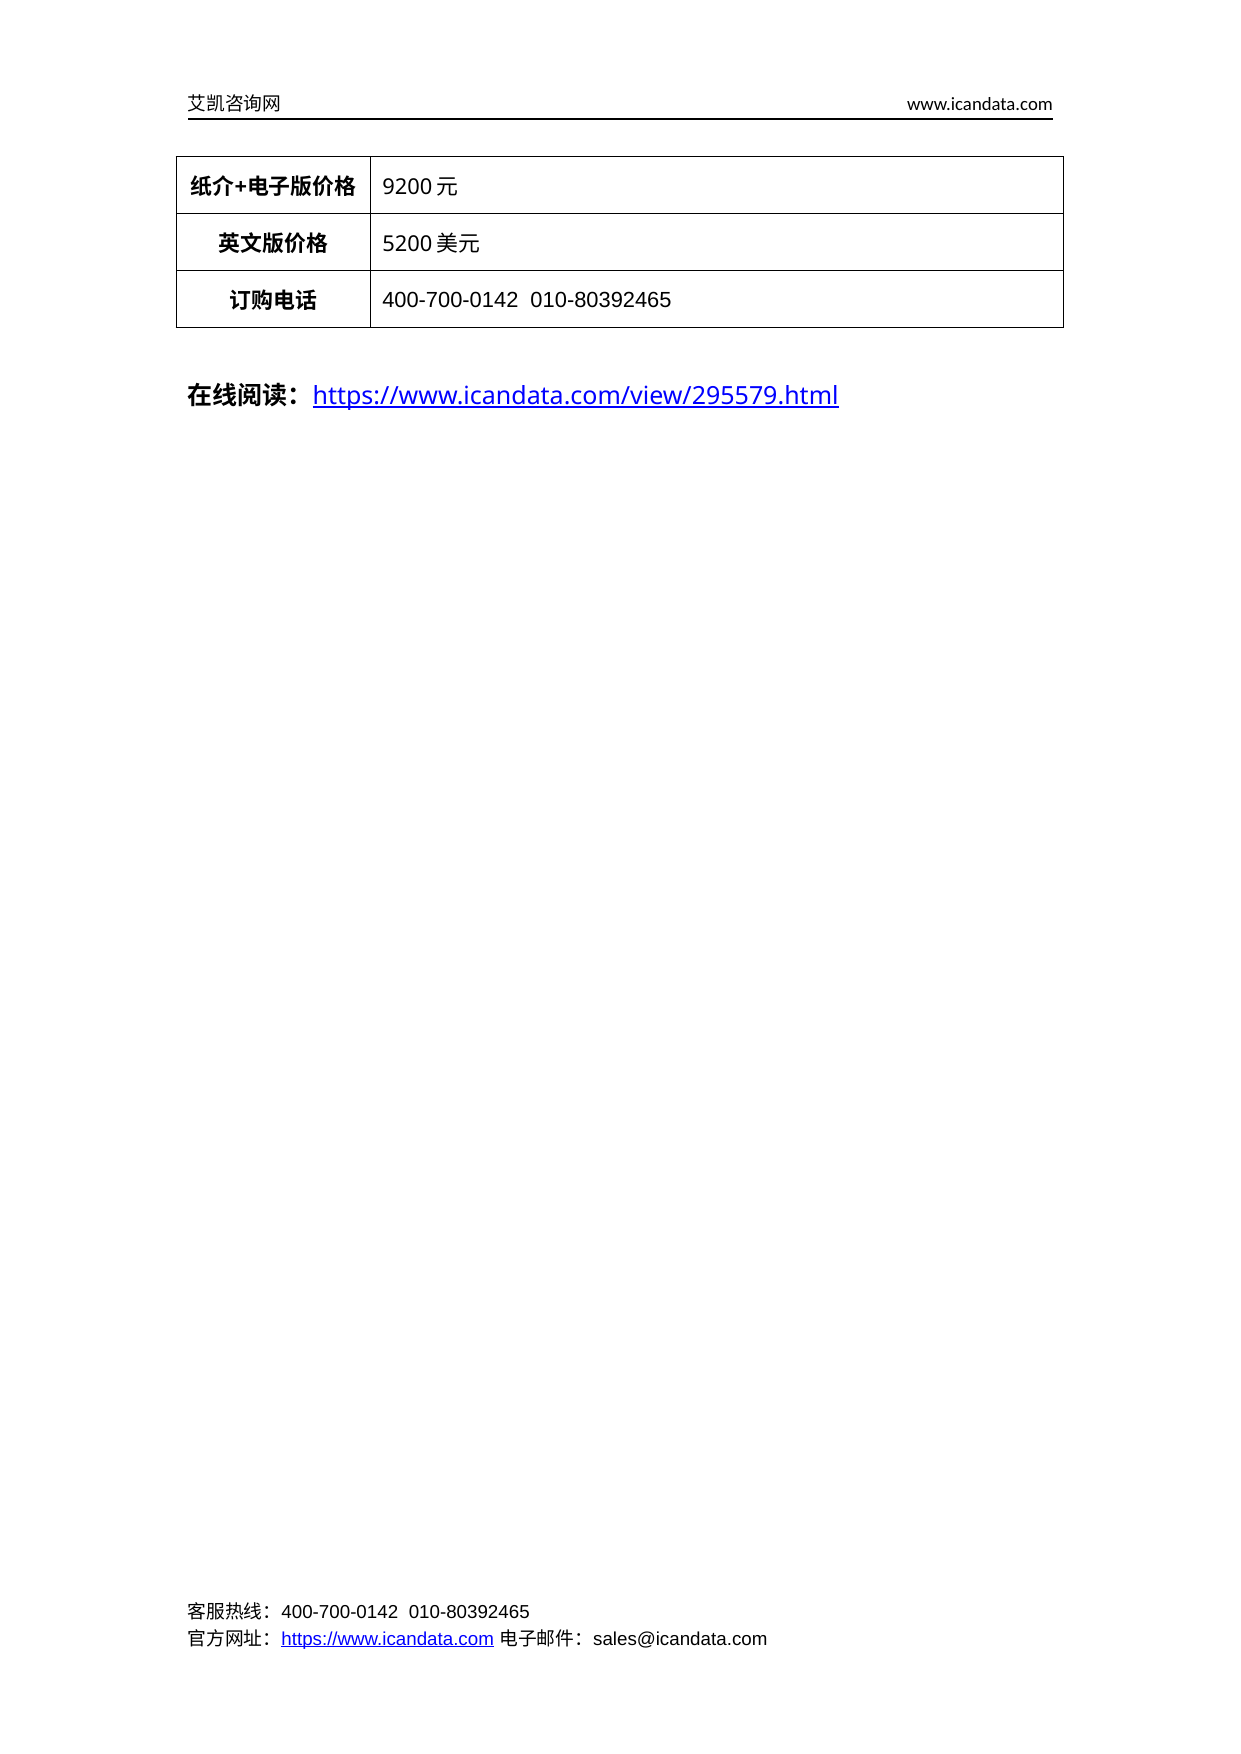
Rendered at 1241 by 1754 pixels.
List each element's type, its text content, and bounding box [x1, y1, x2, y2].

table_cell 9200元 [371, 157, 1063, 213]
table_cell 5200美元 [371, 214, 1063, 270]
table_cell 400-700-0142 010-80392465 [371, 271, 1063, 327]
table_cell 纸介+电子版价格 [177, 157, 370, 213]
text 在线阅读：https://www.icandata.com/view/295579.html [187, 361, 1053, 426]
table_cell 英文版价格 [177, 214, 370, 270]
table_cell 订购电话 [177, 271, 370, 327]
